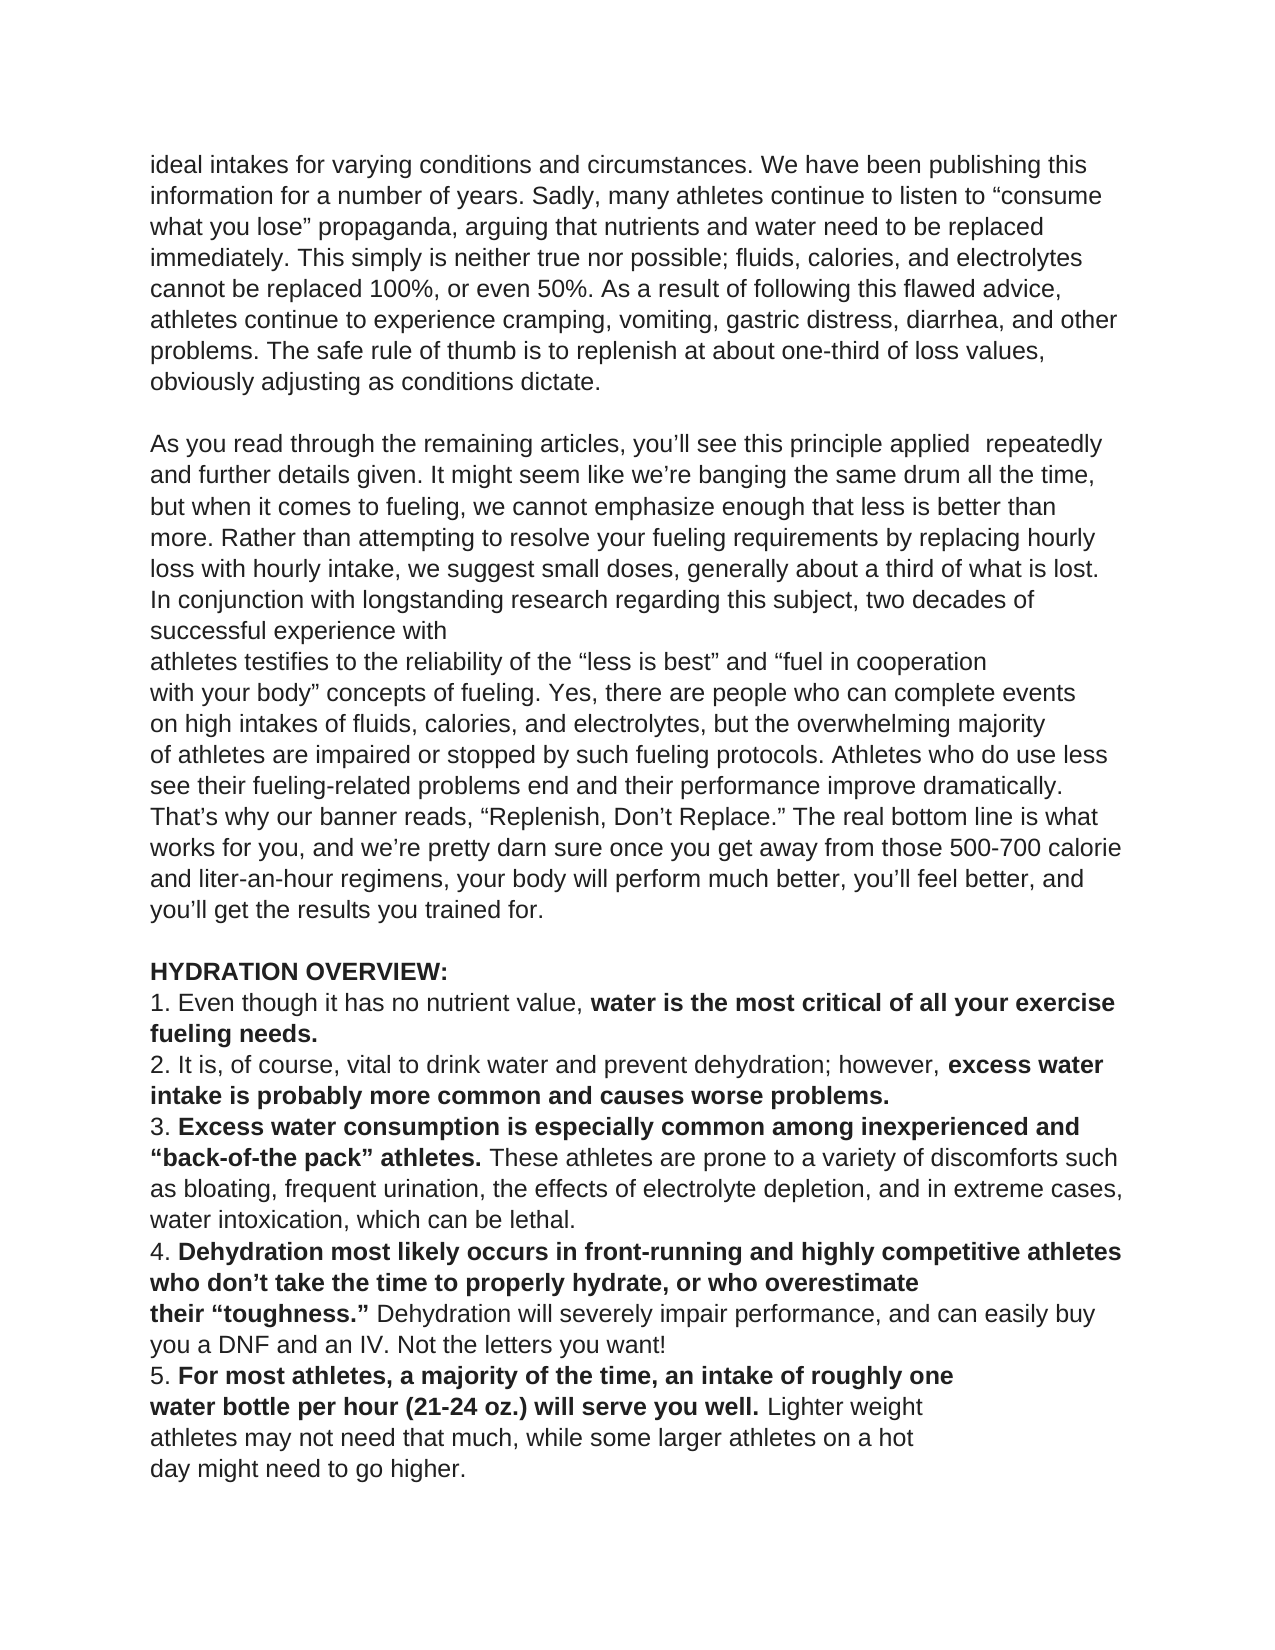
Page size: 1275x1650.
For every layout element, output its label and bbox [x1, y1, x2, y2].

text [150, 150, 1125, 1482]
